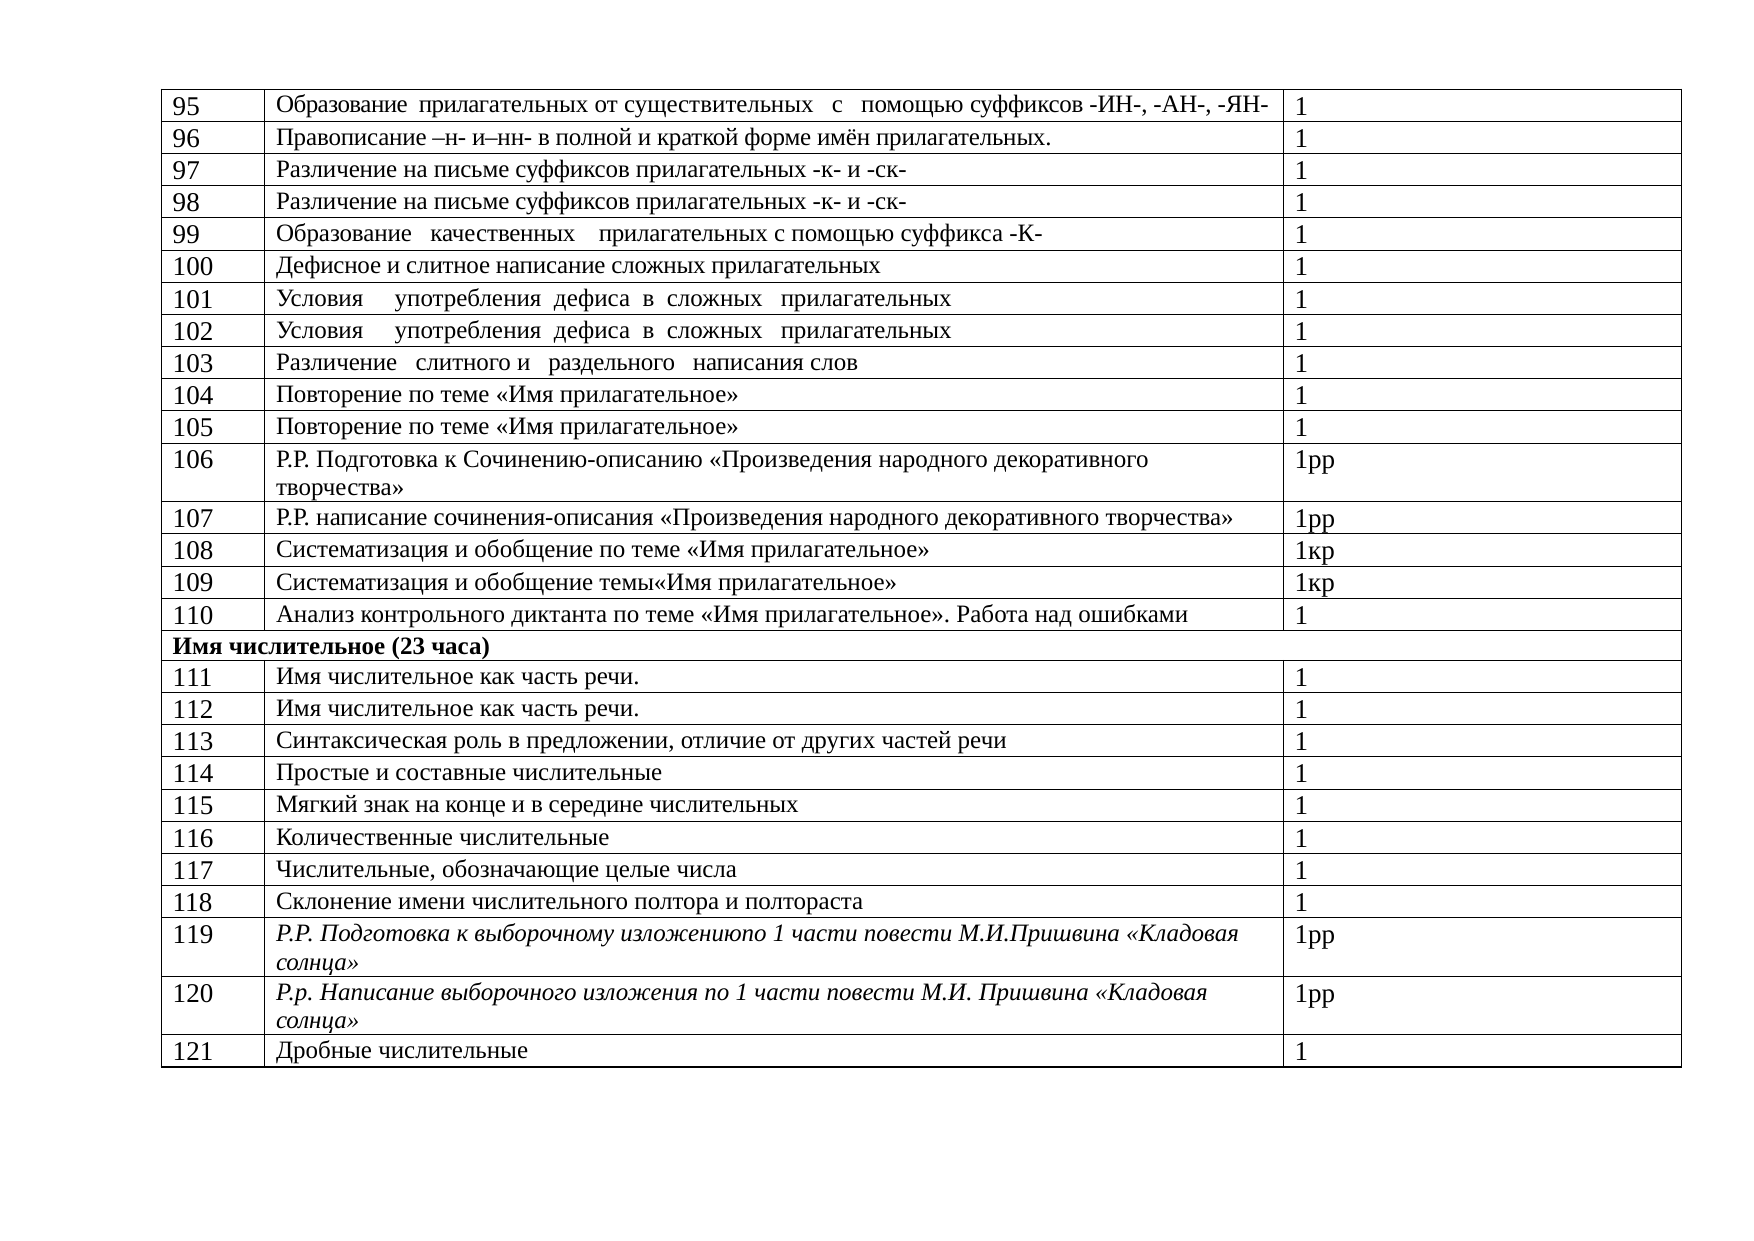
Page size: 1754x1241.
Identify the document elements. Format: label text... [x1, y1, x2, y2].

table_cell 95 [162, 90, 264, 121]
table_cell 116 [162, 822, 264, 853]
table_cell Условия употребления дефиса в сложных прилагательных [265, 283, 1283, 314]
table_cell 120 [162, 977, 264, 1034]
table_cell 1 [1284, 1035, 1681, 1066]
table_cell 101 [162, 283, 264, 314]
table_cell Р.р. Написание выборочного изложения по 1 части повести М.И. Пришвина «Кладовая солнца» [265, 977, 1283, 1034]
table_cell 1 [1284, 822, 1681, 853]
table_cell Анализ контрольного диктанта по теме «Имя прилагательное». Работа над ошибками [265, 599, 1283, 630]
table_cell 1 [1284, 251, 1681, 282]
table_cell Различение на письме суффиксов прилагательных -к- и -ск- [265, 186, 1283, 217]
table_cell 1 [1284, 790, 1681, 821]
table_cell 115 [162, 790, 264, 821]
table_cell 106 [162, 444, 264, 501]
table_cell 1кр [1284, 534, 1681, 566]
table_cell Различение слитного и раздельного написания слов [265, 347, 1283, 378]
table_cell 1 [1284, 186, 1681, 217]
table_cell 107 [162, 502, 264, 533]
table_cell 1 [1284, 283, 1681, 314]
table_cell 1рр [1284, 444, 1681, 501]
table_cell 97 [162, 154, 264, 185]
table_cell Дробные числительные [265, 1035, 1283, 1066]
table_cell 1 [1284, 757, 1681, 788]
table_cell 99 [162, 218, 264, 249]
table_cell 1рр [1284, 502, 1681, 533]
table_cell Простые и составные числительные [265, 757, 1283, 788]
table_cell 1 [1284, 90, 1681, 121]
table_cell Образование прилагательных от существительных с помощью суффиксов -ИН-, -АН-, -ЯН- [265, 90, 1283, 121]
table_cell 1 [1284, 379, 1681, 410]
table_cell 118 [162, 886, 264, 917]
table_cell 111 [162, 661, 264, 692]
table_cell 117 [162, 854, 264, 885]
table_cell 1рр [1284, 918, 1681, 976]
table_cell Дефисное и слитное написание сложных прилагательных [265, 251, 1283, 282]
table_cell 1 [1284, 218, 1681, 249]
table_cell 121 [162, 1035, 264, 1066]
table_cell 105 [162, 411, 264, 443]
table_cell Условия употребления дефиса в сложных прилагательных [265, 315, 1283, 346]
table_cell 98 [162, 186, 264, 217]
table_cell 113 [162, 725, 264, 756]
table_cell 1 [1284, 693, 1681, 724]
table_cell Систематизация и обобщение по теме «Имя прилагательное» [265, 534, 1283, 566]
table_cell 108 [162, 534, 264, 566]
table_cell Синтаксическая роль в предложении, отличие от других частей речи [265, 725, 1283, 756]
table_cell 1 [1284, 347, 1681, 378]
table_cell Склонение имени числительного полтора и полтораста [265, 886, 1283, 917]
table_cell Различение на письме суффиксов прилагательных -к- и -ск- [265, 154, 1283, 185]
table_cell Имя числительное как часть речи. [265, 661, 1283, 692]
table_cell 104 [162, 379, 264, 410]
table_cell Систематизация и обобщение темы«Имя прилагательное» [265, 567, 1283, 598]
table_cell Имя числительное (23 часа) [162, 631, 1681, 660]
table_cell 1 [1284, 661, 1681, 692]
table_cell Р.Р. написание сочинения-описания «Произведения народного декоративного творчества» [265, 502, 1283, 533]
table_cell 1 [1284, 154, 1681, 185]
table_cell Правописание –н- и–нн- в полной и краткой форме имён прилагательных. [265, 122, 1283, 153]
table_cell 114 [162, 757, 264, 788]
table_cell Мягкий знак на конце и в середине числительных [265, 790, 1283, 821]
table_cell Образование качественных прилагательных с помощью суффикса -К- [265, 218, 1283, 249]
table_cell 1рр [1284, 977, 1681, 1034]
table_cell Повторение по теме «Имя прилагательное» [265, 379, 1283, 410]
table_cell 1 [1284, 854, 1681, 885]
table_cell 1 [1284, 411, 1681, 443]
table_cell Р.Р. Подготовка к Сочинению-описанию «Произведения народного декоративного творчества» [265, 444, 1283, 501]
table_cell 1кр [1284, 567, 1681, 598]
table_cell Р.Р. Подготовка к выборочному изложениюпо 1 части повести М.И.Пришвина «Кладовая солнца» [265, 918, 1283, 976]
table_cell 1 [1284, 886, 1681, 917]
table_cell Количественные числительные [265, 822, 1283, 853]
table_cell 96 [162, 122, 264, 153]
table_cell 110 [162, 599, 264, 630]
table_cell Имя числительное как часть речи. [265, 693, 1283, 724]
table_cell 102 [162, 315, 264, 346]
table_cell 100 [162, 251, 264, 282]
table_cell 1 [1284, 599, 1681, 630]
table_cell 103 [162, 347, 264, 378]
table_cell 112 [162, 693, 264, 724]
table_cell Числительные, обозначающие целые числа [265, 854, 1283, 885]
table_cell 119 [162, 918, 264, 976]
table_cell Повторение по теме «Имя прилагательное» [265, 411, 1283, 443]
table_cell 109 [162, 567, 264, 598]
table_cell 1 [1284, 122, 1681, 153]
table_cell 1 [1284, 315, 1681, 346]
table_cell 1 [1284, 725, 1681, 756]
